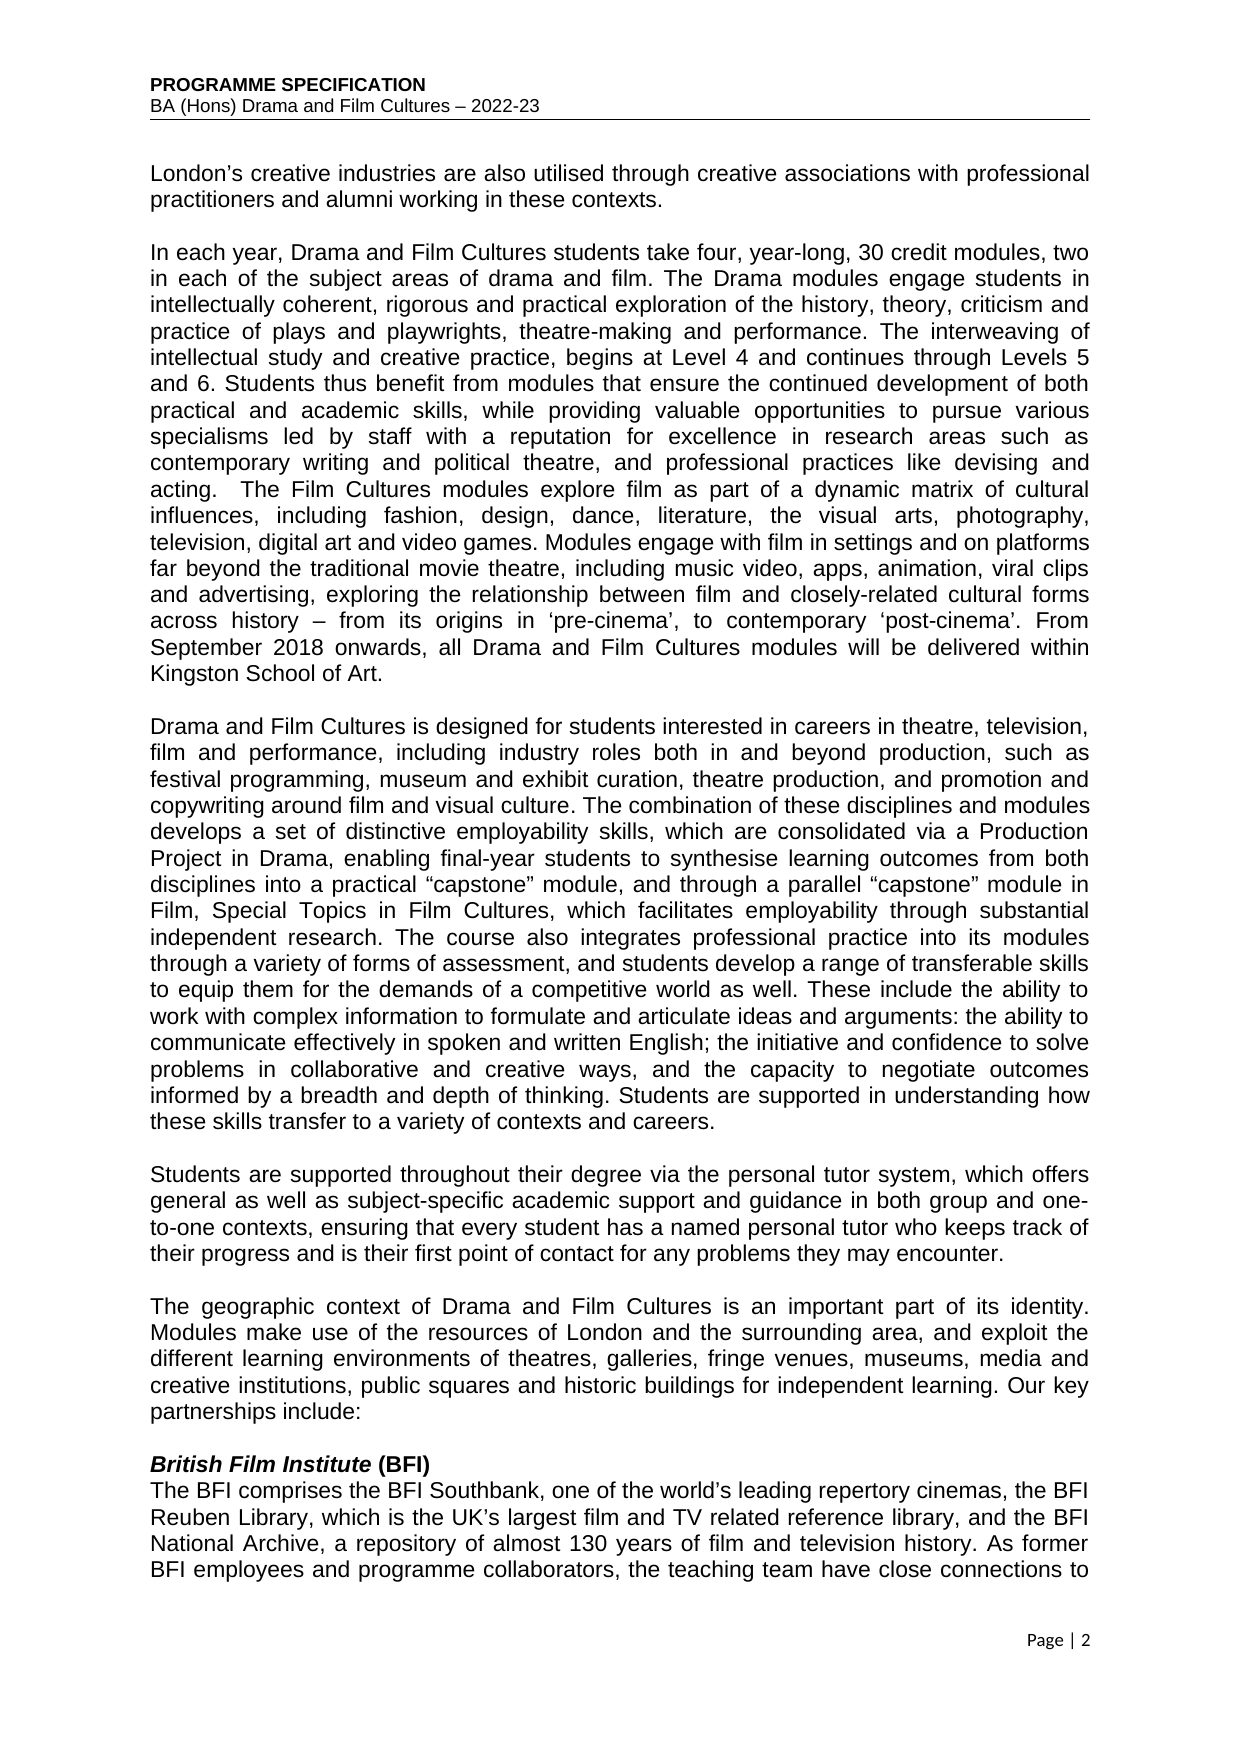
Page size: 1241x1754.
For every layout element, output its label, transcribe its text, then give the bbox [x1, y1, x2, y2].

text In each year, Drama and Film Cultures students take four, year-long, 30 credit modules, two in each of the subject areas of drama and film. The Drama modules engage students in intellectually coherent, rigorous and practical exploration of the history, theory, criticism and practice of plays and playwrights, theatre-making and performance. The interweaving of intellectual study and creative practice, begins at Level 4 and continues through Levels 5 and 6. Students thus benefit from modules that ensure the continued development of both practical and academic skills, while providing valuable opportunities to pursue various specialisms led by staff with a reputation for excellence in research areas such as contemporary writing and political theatre, and professional practices like devising and acting. The Film Cultures modules explore film as part of a dynamic matrix of cultural influences, including fashion, design, dance, literature, the visual arts, photography, television, digital art and video games. Modules engage with film in settings and on platforms far beyond the traditional movie theatre, including music video, apps, animation, viral clips and advertising, exploring the relationship between film and closely-related cultural forms across history – from its origins in ‘pre-cinema’, to contemporary ‘post-cinema’. From September 2018 onwards, all Drama and Film Cultures modules will be delivered within Kingston School of Art. [150, 238, 1090, 687]
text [150, 1477, 1090, 1583]
text Drama and Film Cultures is designed for students interested in careers in theatre, television, film and performance, including industry roles both in and beyond production, such as festival programming, museum and exhibit curation, theatre production, and promotion and copywriting around film and visual culture. The combination of these disciplines and modules develops a set of distinctive employability skills, which are consolidated via a Production Project in Drama, enabling final-year students to synthesise learning outcomes from both disciplines into a practical “capstone” module, and through a parallel “capstone” module in Film, Special Topics in Film Cultures, which facilitates employability through substantial independent research. The course also integrates professional practice into its modules through a variety of forms of assessment, and students develop a range of transferable skills to equip them for the demands of a competitive world as well. These include the ability to work with complex information to formulate and articulate ideas and arguments: the ability to communicate effectively in spoken and written English; the initiative and confidence to solve problems in collaborative and creative ways, and the capacity to negotiate outcomes informed by a breadth and depth of thinking. Students are supported in understanding how these skills transfer to a variety of contexts and careers. [150, 713, 1090, 1134]
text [150, 159, 1090, 212]
text Students are supported throughout their degree via the personal tutor system, which offers general as well as subject-specific academic support and guidance in both group and one-to-one contexts, ensuring that every student has a named personal tutor who keeps track of their progress and is their first point of contact for any problems they may encounter. [150, 1161, 1090, 1266]
text The geographic context of Drama and Film Cultures is an important part of its identity. Modules make use of the resources of London and the surrounding area, and exploit the different learning environments of theatres, galleries, fringe venues, museums, media and creative institutions, public squares and historic buildings for independent learning. Our key partnerships include: [150, 1293, 1090, 1424]
text British Film Institute (BFI) [150, 1451, 1090, 1477]
